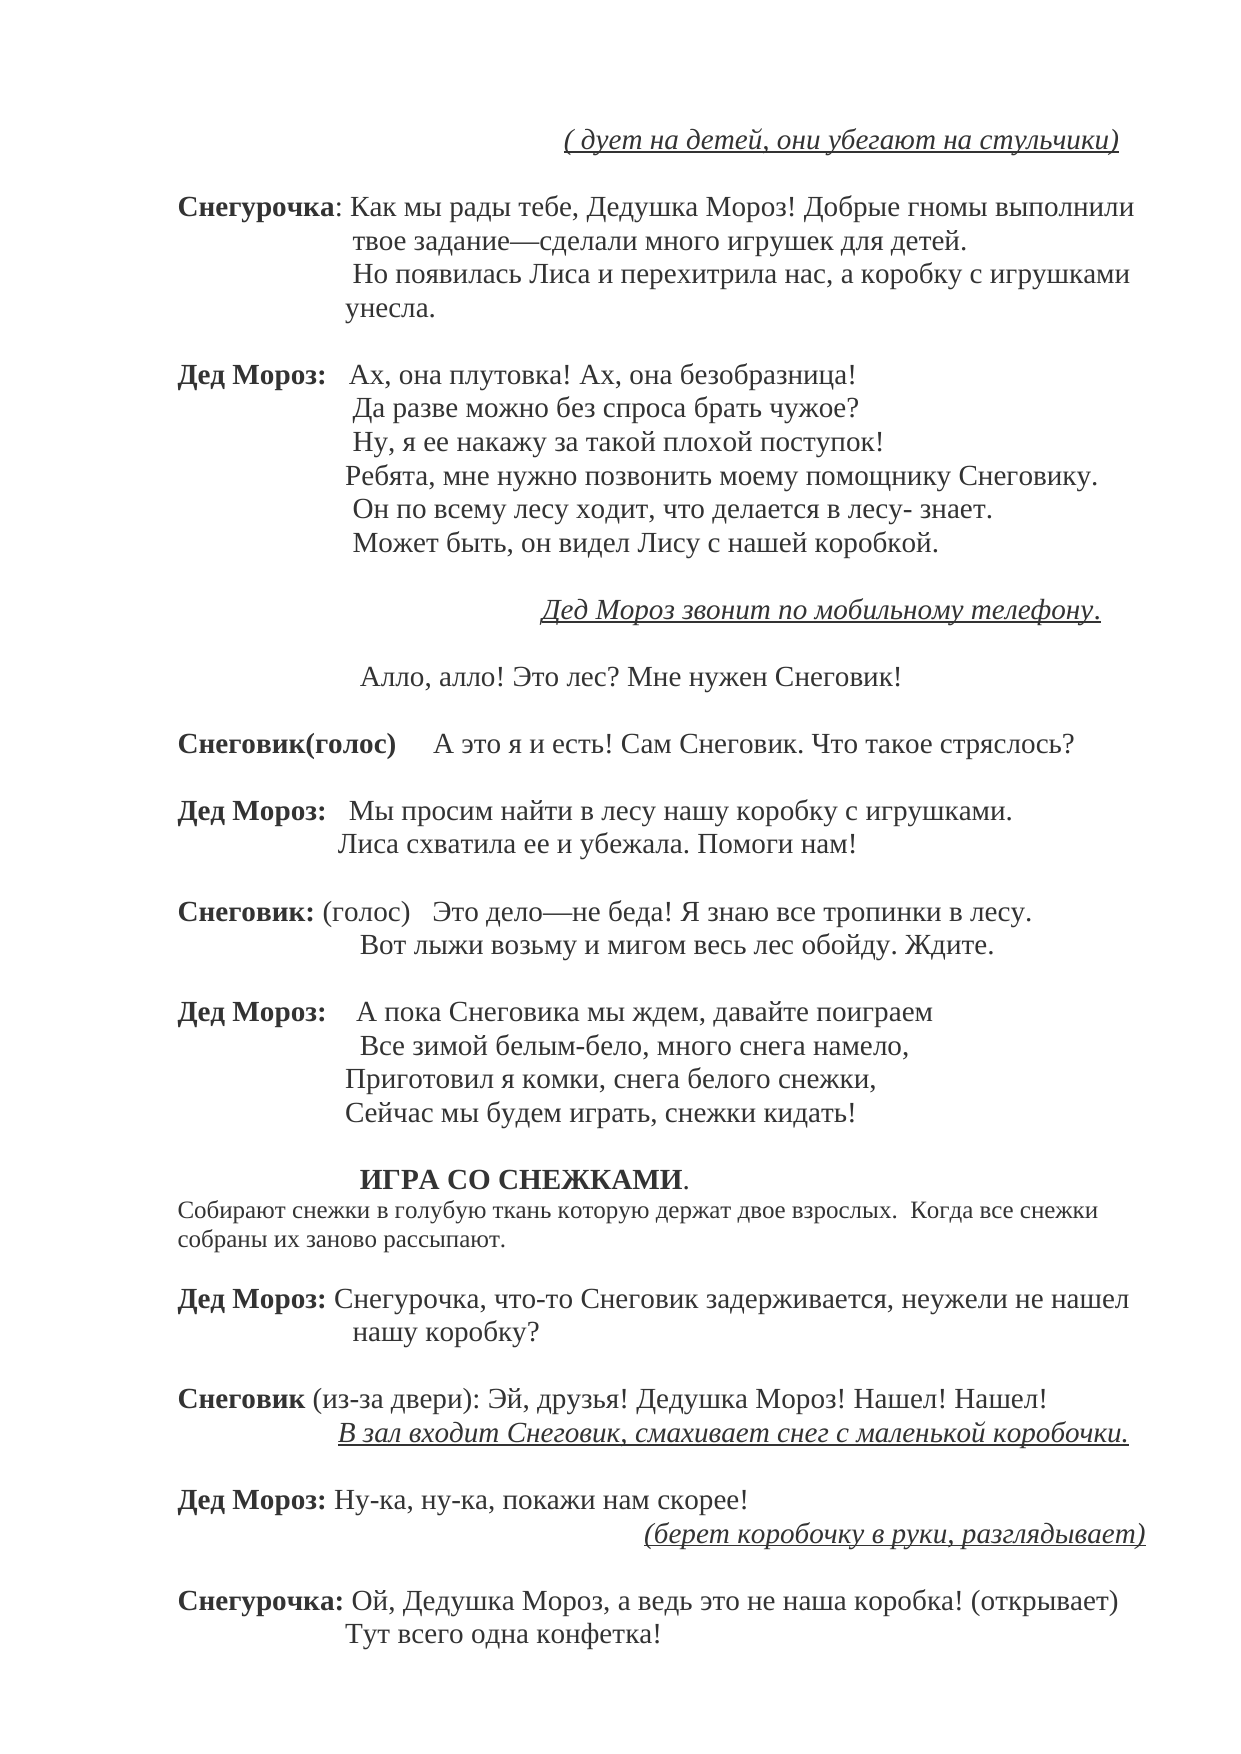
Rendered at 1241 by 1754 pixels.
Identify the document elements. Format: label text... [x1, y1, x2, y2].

text Дед Мороз: Ах, она плутовка! Ах, она безобразница! [177, 323, 1152, 391]
text Ребята, мне нужно позвонить моему помощнику Снеговику. [177, 458, 1152, 491]
text Снеговик(голос) А это я и есть! Сам Снеговик. Что такое стряслось? [177, 692, 1152, 759]
text унесла. [177, 290, 1152, 323]
text Снегурочка: Ой, Дедушка Мороз, а ведь это не наша коробка! (открывает) [177, 1549, 1152, 1616]
text Дед Мороз: А пока Снеговика мы ждем, давайте поиграем Все зимой белым-бело, много снега намело, Приготовил я комки, снега белого снежки, Сейчас мы будем играть, снежки кидать! [177, 961, 1152, 1128]
text нашу коробку? [177, 1314, 1152, 1348]
text Снеговик: (голос) Это дело—не беда! Я знаю все тропинки в лесу. [177, 860, 1152, 927]
text ИГРА СО СНЕЖКАМИ. [177, 1162, 1152, 1196]
text ( дует на детей, они убегают на стульчики) [177, 89, 1152, 156]
text Снегурочка: Как мы рады тебе, Дедушка Мороз! Добрые гномы выполнили [177, 156, 1152, 223]
text Ну, я ее накажу за такой плохой поступок! [177, 424, 1152, 458]
text Да разве можно без спроса брать чужое? [177, 391, 1152, 424]
text Дед Мороз: Снегурочка, что-то Снеговик задерживается, неужели не нашел [177, 1281, 1152, 1314]
text Дед Мороз звонит по мобильному телефону. [177, 558, 1152, 625]
text Тут всего одна конфетка! [177, 1616, 1152, 1650]
text Алло, алло! Это лес? Мне нужен Снеговик! [177, 625, 1152, 692]
text Но появилась Лиса и перехитрила нас, а коробку с игрушками [177, 256, 1152, 290]
text Лиса схватила ее и убежала. Помоги нам! [177, 827, 1152, 860]
text Вот лыжи возьму и мигом весь лес обойду. Ждите. [177, 927, 1152, 961]
text Он по всему лесу ходит, что делается в лесу- знает. [177, 491, 1152, 525]
text Снеговик (из-за двери): Эй, друзья! Дедушка Мороз! Нашел! Нашел! В зал входит Снеговик, смахивает снег с маленькой коробочки. [177, 1348, 1152, 1449]
text Дед Мороз: Мы просим найти в лесу нашу коробку с игрушками. [177, 759, 1152, 827]
text Собирают снежки в голубую ткань которую держат двое взрослых. Когда все снежки собраны их заново рассыпают. [177, 1196, 1152, 1281]
text Дед Мороз: Ну-ка, ну-ка, покажи нам скорее! (берет коробочку в руки, разглядывает) [177, 1449, 1152, 1549]
text Может быть, он видел Лису с нашей коробкой. [177, 525, 1152, 558]
text твое задание—сделали много игрушек для детей. [177, 223, 1152, 256]
